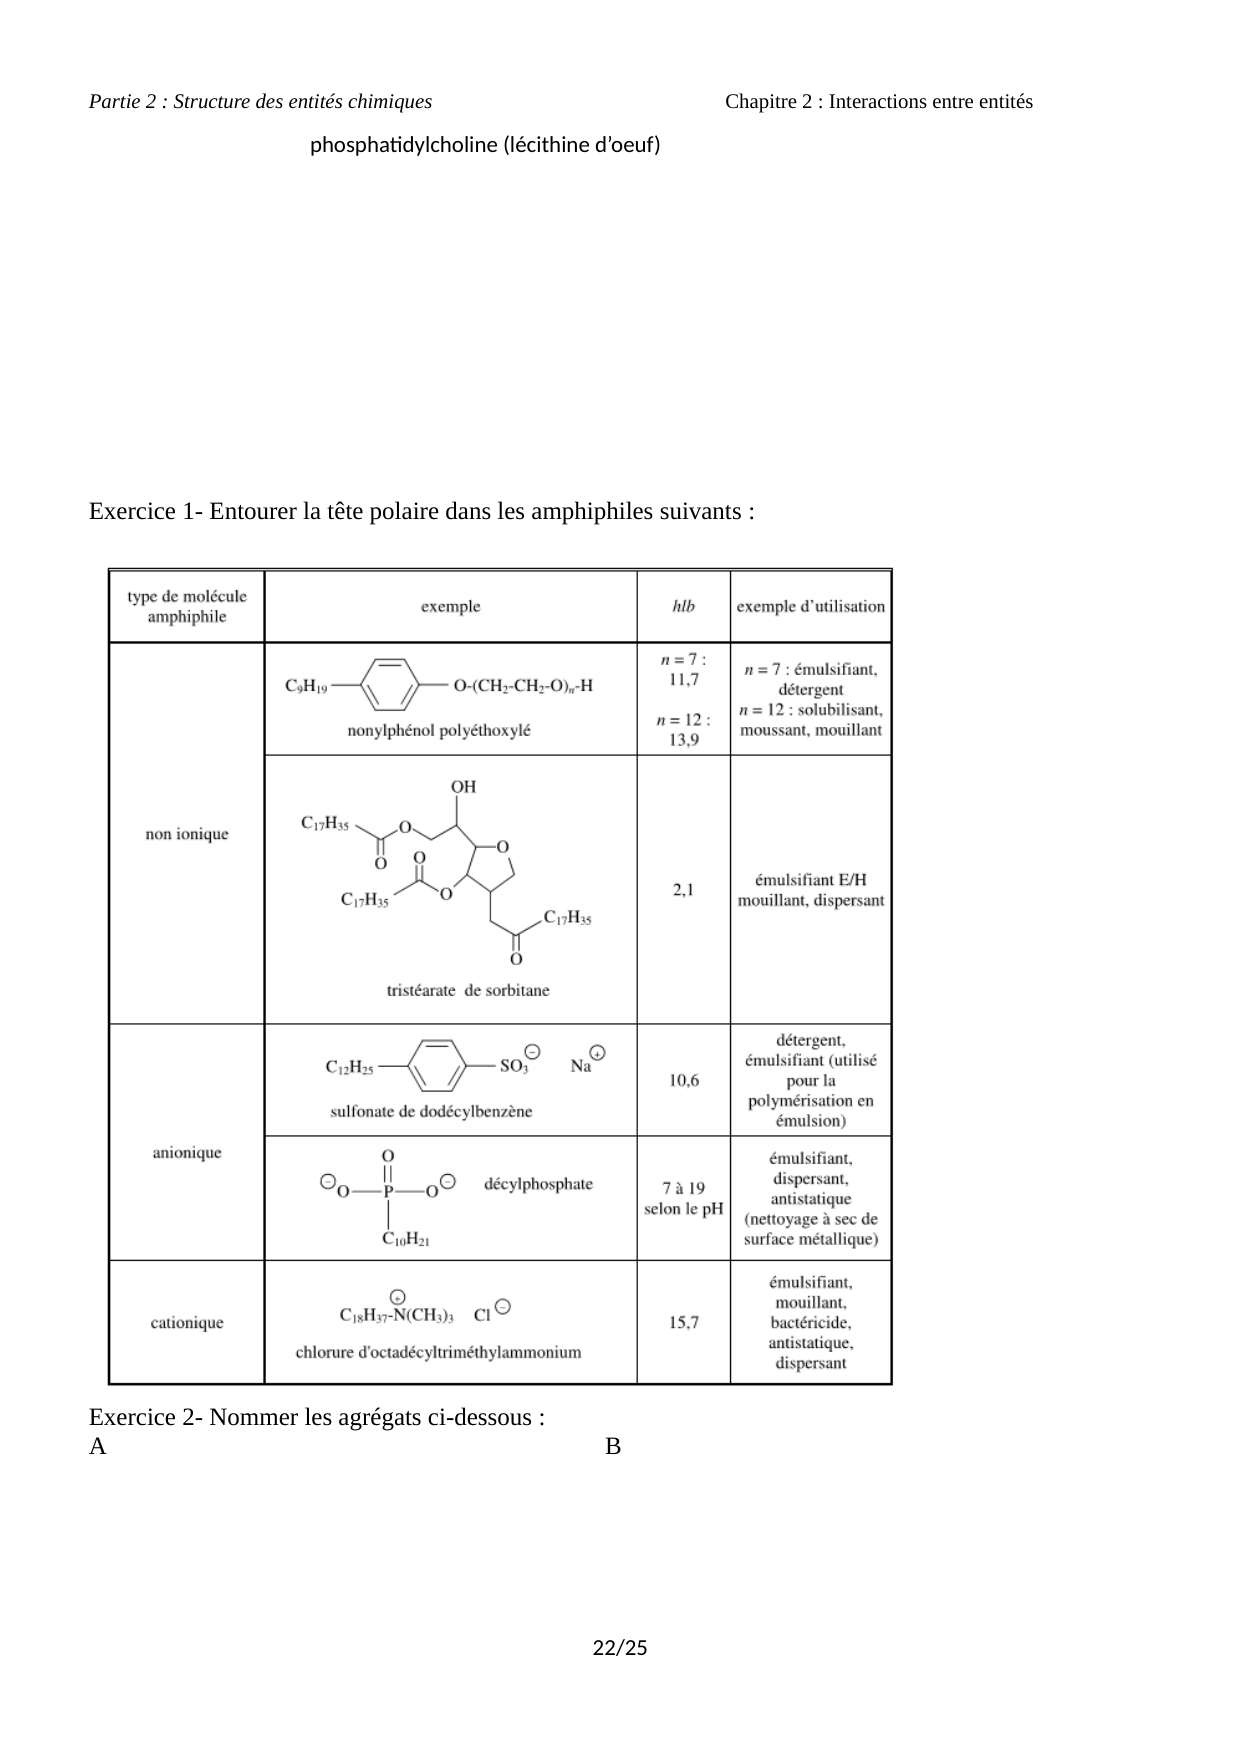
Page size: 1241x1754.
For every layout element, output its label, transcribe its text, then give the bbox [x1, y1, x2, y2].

picture [88, 553, 903, 1403]
text Exercice 2- Nommer les agrégats ci-dessous : [88, 1402, 1152, 1431]
text A B [88, 1431, 1152, 1460]
list phosphatidylcholine (lécithine d’oeuf) [237, 130, 1152, 158]
text Exercice 1- Entourer la tête polaire dans les amphiphiles suivants : [88, 496, 1152, 525]
